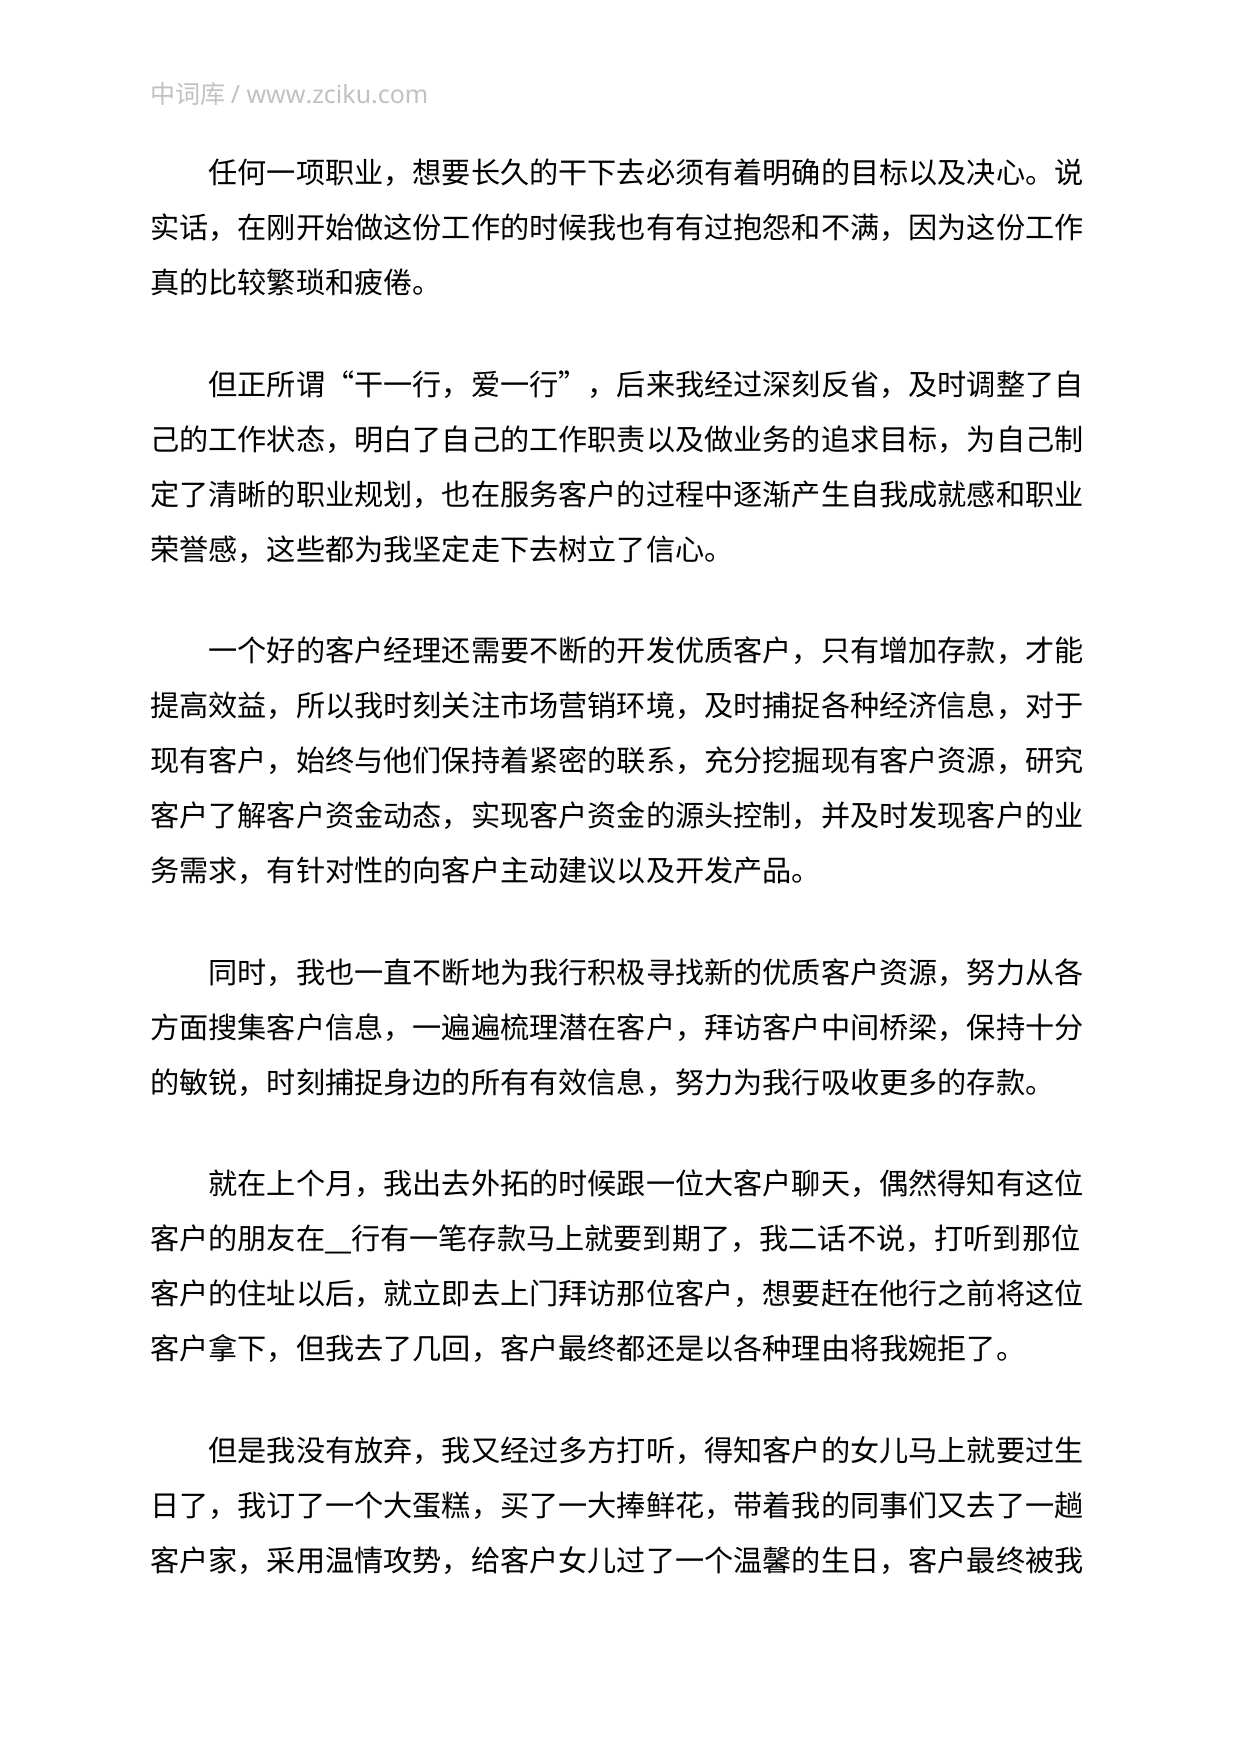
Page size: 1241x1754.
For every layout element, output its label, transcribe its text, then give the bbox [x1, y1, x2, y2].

text 任何一项职业，想要长久的干下去必须有着明确的目标以及决心。说实话，在刚开始做这份工作的时候我也有有过抱怨和不满，因为这份工作真的比较繁琐和疲倦。 [150, 150, 1090, 302]
text 就在上个月，我出去外拓的时候跟一位大客户聊天，偶然得知有这位客户的朋友在__行有一笔存款马上就要到期了，我二话不说，打听到那位客户的住址以后，就立即去上门拜访那位客户，想要赶在他行之前将这位客户拿下，但我去了几回，客户最终都还是以各种理由将我婉拒了。 [150, 1161, 1090, 1368]
text 但正所谓“干一行，爱一行”，后来我经过深刻反省，及时调整了自己的工作状态，明白了自己的工作职责以及做业务的追求目标，为自己制定了清晰的职业规划，也在服务客户的过程中逐渐产生自我成就感和职业荣誉感，这些都为我坚定走下去树立了信心。 [150, 362, 1090, 568]
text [150, 1427, 1090, 1579]
text 一个好的客户经理还需要不断的开发优质客户，只有增加存款，才能提高效益，所以我时刻关注市场营销环境，及时捕捉各种经济信息，对于现有客户，始终与他们保持着紧密的联系，充分挖掘现有客户资源，研究客户了解客户资金动态，实现客户资金的源头控制，并及时发现客户的业务需求，有针对性的向客户主动建议以及开发产品。 [150, 628, 1090, 890]
text 同时，我也一直不断地为我行积极寻找新的优质客户资源，努力从各方面搜集客户信息，一遍遍梳理潜在客户，拜访客户中间桥梁，保持十分的敏锐，时刻捕捉身边的所有有效信息，努力为我行吸收更多的存款。 [150, 949, 1090, 1101]
